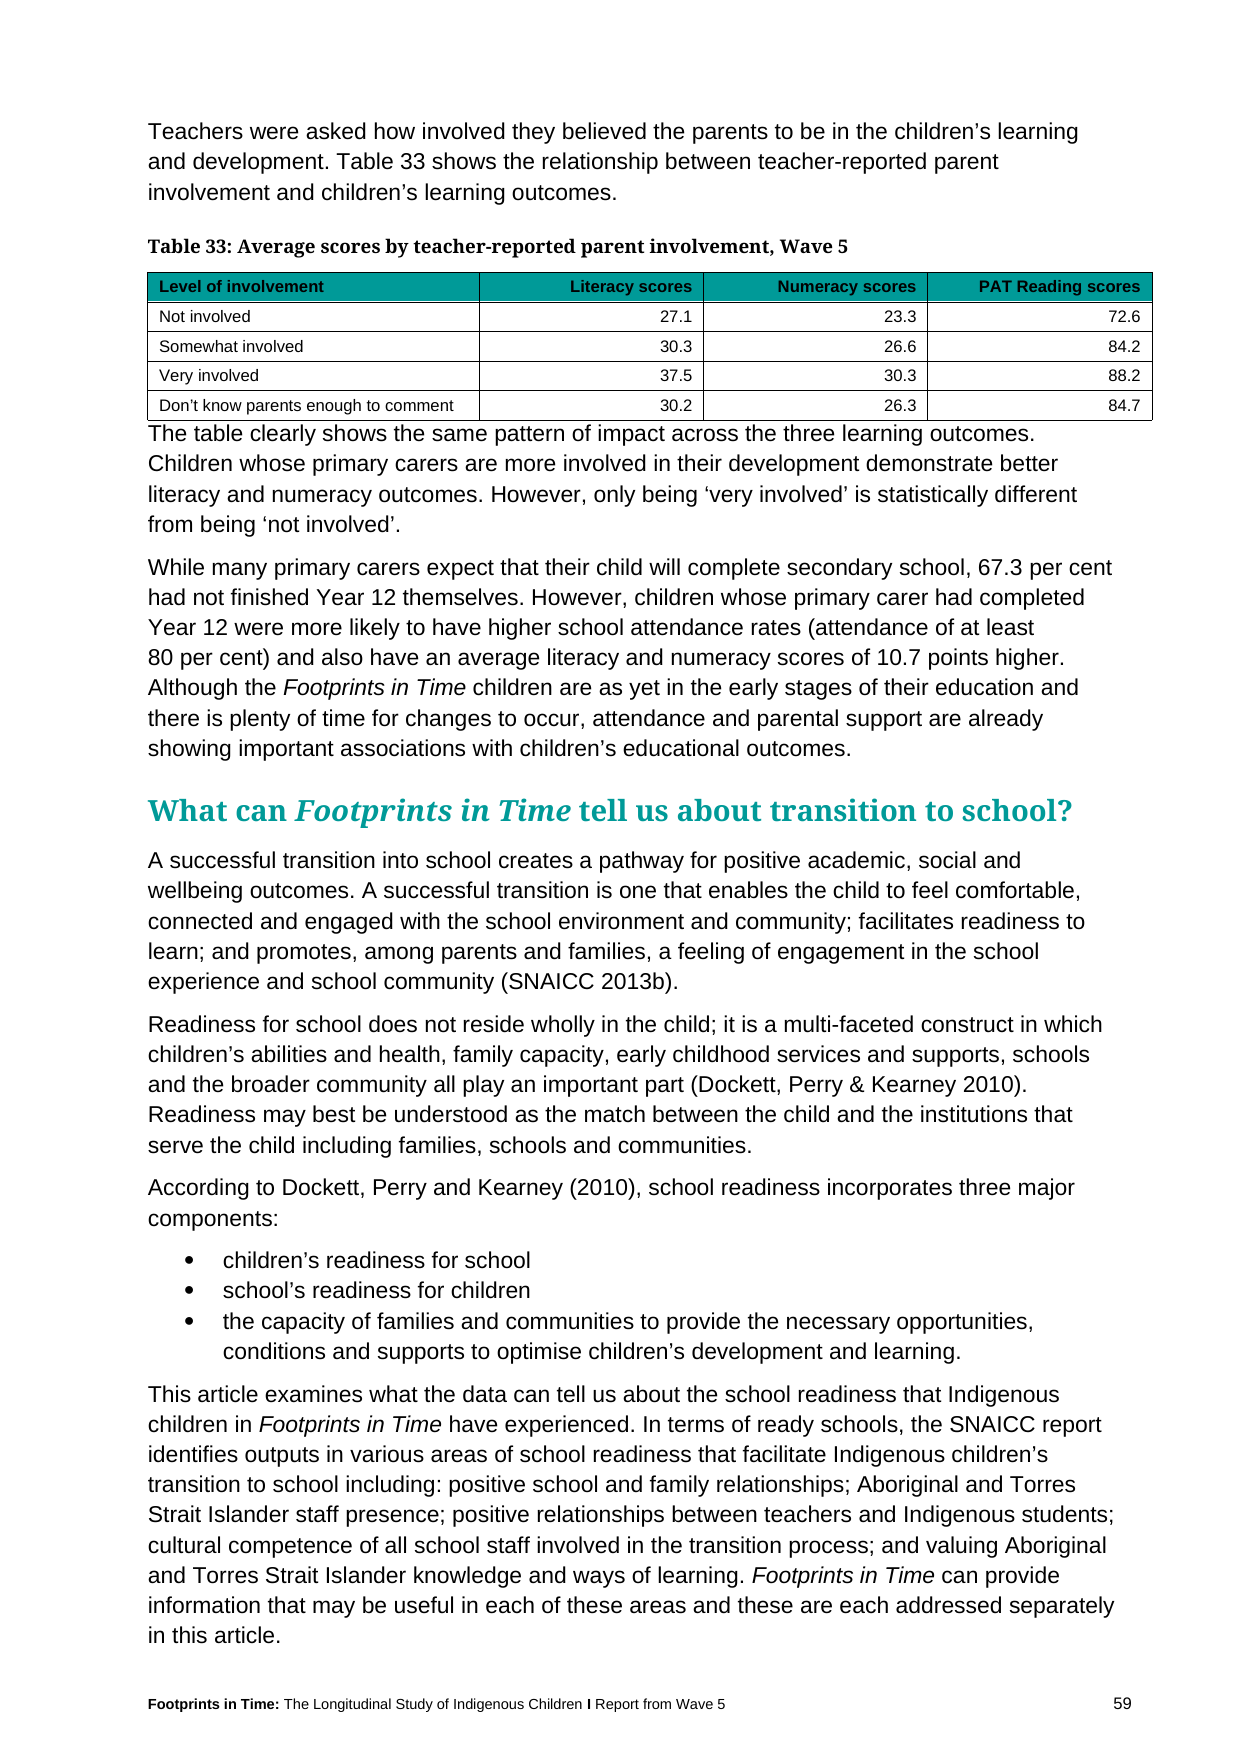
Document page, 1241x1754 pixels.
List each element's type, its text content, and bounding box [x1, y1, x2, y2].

subtitle Table 33: Average scores by teacher-reported parent involvement, Wave 5 [148, 234, 1123, 259]
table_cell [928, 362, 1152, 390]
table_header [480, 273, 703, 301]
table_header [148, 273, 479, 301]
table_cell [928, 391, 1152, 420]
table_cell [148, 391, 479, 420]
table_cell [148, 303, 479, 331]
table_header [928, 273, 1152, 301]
list children’s readiness for school [185, 1247, 1123, 1274]
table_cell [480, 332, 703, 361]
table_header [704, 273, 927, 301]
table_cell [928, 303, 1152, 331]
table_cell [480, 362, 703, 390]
text The table clearly shows the same pattern of impact across the three learning outcomes. Children whose primary carers are more involved in their development demonstrate better literacy and numeracy outcomes. However, only being ‘very involved’ is statistically different from being ‘not involved’. [148, 421, 1123, 537]
subtitle What can Footprints in Time tell us about transition to school? [148, 790, 1123, 830]
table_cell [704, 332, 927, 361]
list the capacity of families and communities to provide the necessary opportunities, conditions and supports to optimise children’s development and learning. [185, 1308, 1123, 1364]
text Teachers were asked how involved they believed the parents to be in the children’s learning and development. Table 33 shows the relationship between teacher-reported parent involvement and children’s learning outcomes. [148, 118, 1123, 205]
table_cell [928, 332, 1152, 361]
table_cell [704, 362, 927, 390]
text This article examines what the data can tell us about the school readiness that Indigenous children in Footprints in Time have experienced. In terms of ready schools, the SNAICC report identifies outputs in various areas of school readiness that facilitate Indigenous children’s transition to school including: positive school and family relationships; Aboriginal and Torres Strait Islander staff presence; positive relationships between teachers and Indigenous students; cultural competence of all school staff involved in the transition process; and valuing Aboriginal and Torres Strait Islander knowledge and ways of learning. Footprints in Time can provide information that may be useful in each of these areas and these are each addressed separately in this article. [148, 1381, 1123, 1649]
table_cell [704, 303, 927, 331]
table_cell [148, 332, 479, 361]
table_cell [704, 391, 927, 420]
text According to Dockett, Perry and Kearney (2010), school readiness incorporates three major components: [148, 1174, 1123, 1231]
text While many primary carers expect that their child will complete secondary school, 67.3 per cent had not finished Year 12 themselves. However, children whose primary carer had completed Year 12 were more likely to have higher school attendance rates (attendance of at least 80 per cent) and also have an average literacy and numeracy scores of 10.7 points higher. Although the Footprints in Time children are as yet in the early stages of their education and there is plenty of time for changes to occur, attendance and parental support are already showing important associations with children’s educational outcomes. [148, 553, 1123, 761]
text Readiness for school does not reside wholly in the child; it is a multi-faceted construct in which children’s abilities and health, family capacity, early childhood services and supports, schools and the broader community all play an important part (Dockett, Perry & Kearney 2010). Readiness may best be understood as the match between the child and the institutions that serve the child including families, schools and communities. [148, 1011, 1123, 1158]
list school’s readiness for children [185, 1277, 1123, 1304]
text A successful transition into school creates a pathway for positive academic, social and wellbeing outcomes. A successful transition is one that enables the child to feel comfortable, connected and engaged with the school environment and community; facilitates readiness to learn; and promotes, among parents and families, a feeling of engagement in the school experience and school community (SNAICC 2013b). [148, 847, 1123, 994]
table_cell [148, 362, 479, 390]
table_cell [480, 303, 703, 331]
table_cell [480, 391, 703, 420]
